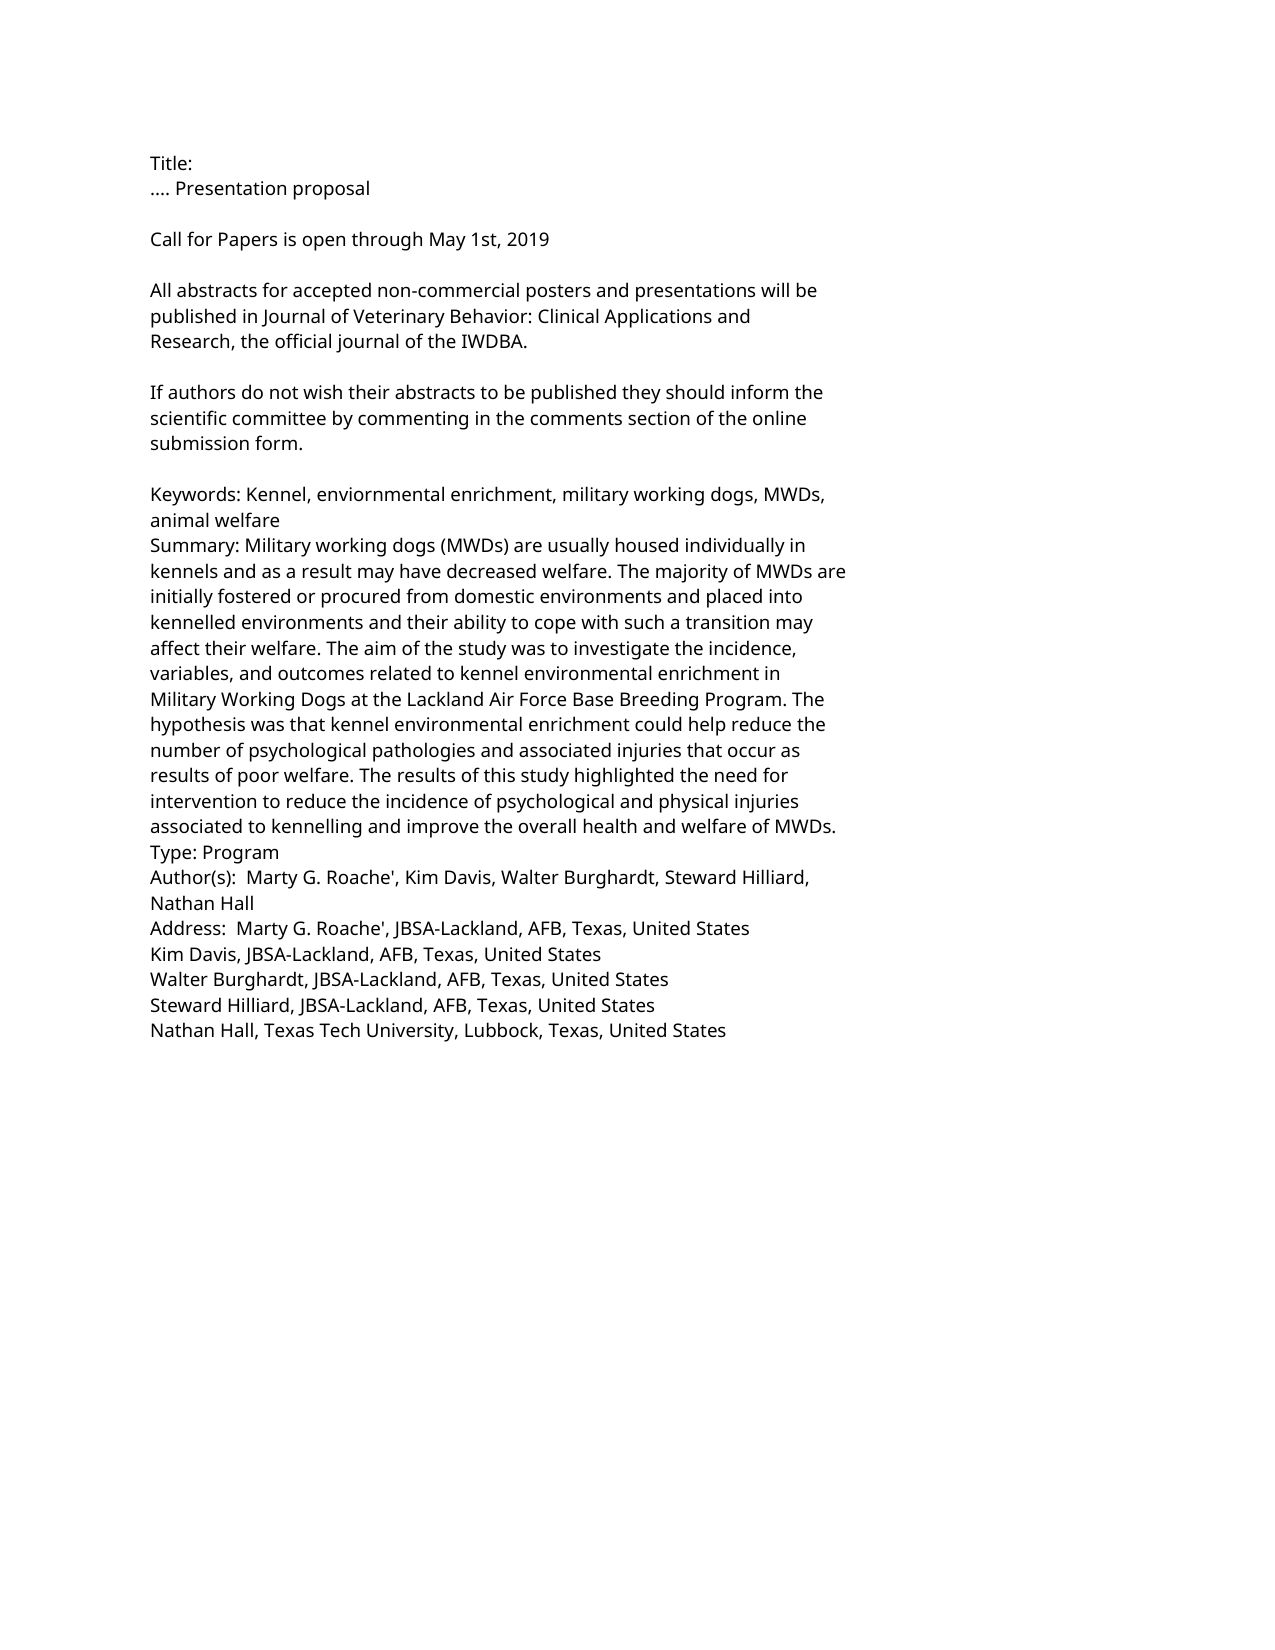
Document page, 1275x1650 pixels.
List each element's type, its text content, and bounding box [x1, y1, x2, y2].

text number of psychological pathologies and associated injuries that occur as [150, 737, 1125, 762]
text associated to kennelling and improve the overall health and welfare of MWDs. [150, 813, 1125, 839]
text Research, the official journal of the IWDBA. [150, 329, 1125, 354]
text Author(s): Marty G. Roache', Kim Davis, Walter Burghardt, Steward Hilliard, [150, 864, 1125, 890]
text Nathan Hall [150, 890, 1125, 916]
text Kim Davis, JBSA-Lackland, AFB, Texas, United States [150, 941, 1125, 967]
text results of poor welfare. The results of this study highlighted the need for [150, 762, 1125, 788]
text Steward Hilliard, JBSA-Lackland, AFB, Texas, United States [150, 992, 1125, 1018]
text Walter Burghardt, JBSA-Lackland, AFB, Texas, United States [150, 967, 1125, 992]
text initially fostered or procured from domestic environments and placed into [150, 584, 1125, 609]
text variables, and outcomes related to kennel environmental enrichment in [150, 660, 1125, 686]
text Keywords: Kennel, enviornmental enrichment, military working dogs, MWDs, [150, 482, 1125, 507]
text affect their welfare. The aim of the study was to investigate the incidence, [150, 635, 1125, 660]
text All abstracts for accepted non-commercial posters and presentations will be [150, 278, 1125, 303]
text Nathan Hall, Texas Tech University, Lubbock, Texas, United States [150, 1018, 1125, 1043]
text scientific committee by commenting in the comments section of the online [150, 405, 1125, 431]
text If authors do not wish their abstracts to be published they should inform the [150, 380, 1125, 405]
text hypothesis was that kennel environmental enrichment could help reduce the [150, 711, 1125, 737]
text Title: [150, 150, 1125, 176]
text Summary: Military working dogs (MWDs) are usually housed individually in [150, 533, 1125, 558]
text Call for Papers is open through May 1st, 2019 [150, 227, 1125, 252]
text intervention to reduce the incidence of psychological and physical injuries [150, 788, 1125, 813]
text Type: Program [150, 839, 1125, 864]
text submission form. [150, 431, 1125, 456]
text published in Journal of Veterinary Behavior: Clinical Applications and [150, 303, 1125, 329]
text Address: Marty G. Roache', JBSA-Lackland, AFB, Texas, United States [150, 916, 1125, 941]
text kennels and as a result may have decreased welfare. The majority of MWDs are [150, 558, 1125, 584]
text animal welfare [150, 507, 1125, 533]
text kennelled environments and their ability to cope with such a transition may [150, 609, 1125, 635]
text Military Working Dogs at the Lackland Air Force Base Breeding Program. The [150, 686, 1125, 711]
text .... Presentation proposal [150, 176, 1125, 201]
